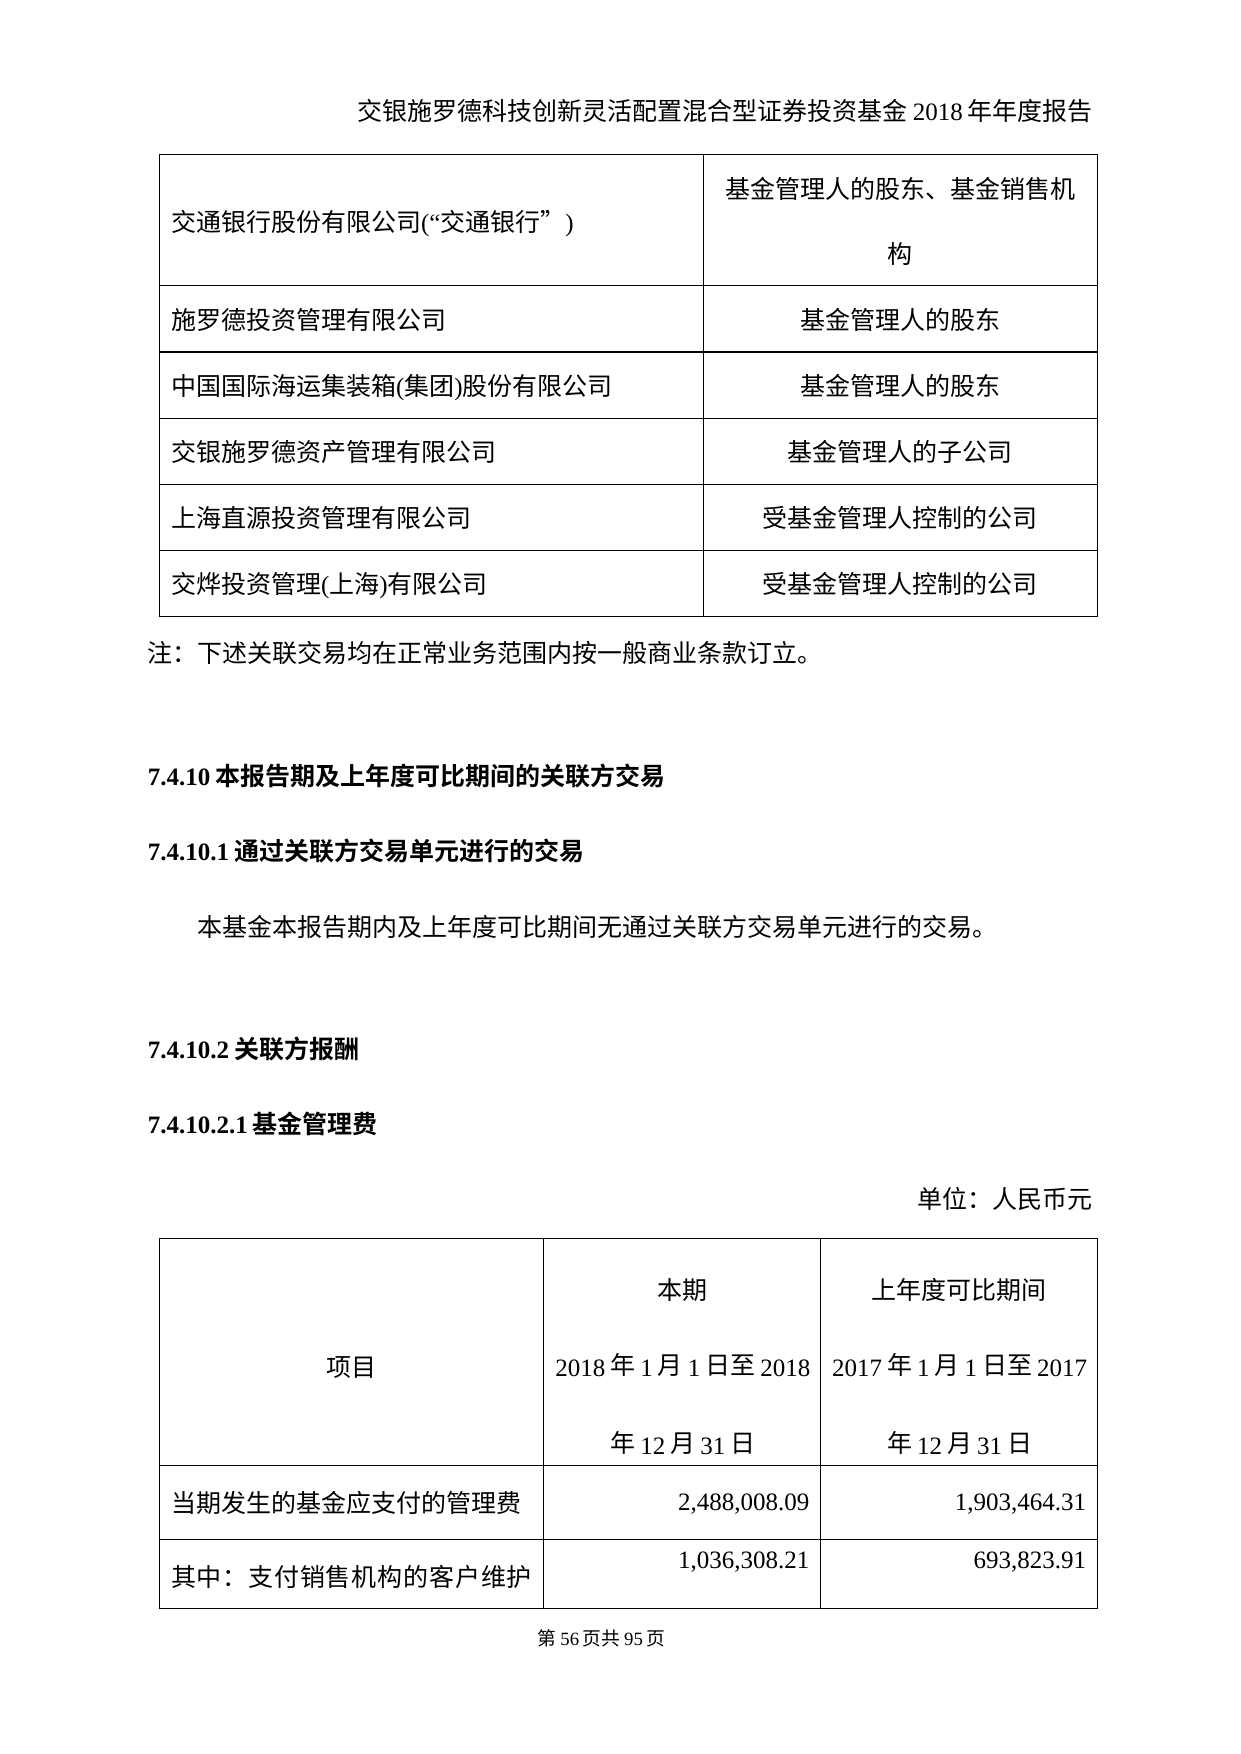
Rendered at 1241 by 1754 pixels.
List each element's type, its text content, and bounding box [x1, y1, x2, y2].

table_cell 1,036,308.21 [544, 1540, 820, 1608]
table_cell 交烨投资管理(上海)有限公司 [160, 551, 703, 616]
table_header 上年度可比期间 2017年1月1日至2017年12月31日 [821, 1239, 1097, 1465]
subtitle 7.4.10.1通过关联方交易单元进行的交易 [148, 817, 1092, 882]
subtitle 7.4.10.2关联方报酬 [148, 1015, 1092, 1080]
text 注：下述关联交易均在正常业务范围内按一般商业条款订立。 [148, 619, 1092, 684]
text 本基金本报告期内及上年度可比期间无通过关联方交易单元进行的交易。 [148, 893, 1092, 958]
table_cell 交通银行股份有限公司(“交通银行”) [160, 155, 703, 285]
table_cell 施罗德投资管理有限公司 [160, 286, 703, 351]
subtitle 7.4.10.2.1基金管理费 [148, 1090, 1092, 1155]
table_cell 1,903,464.31 [821, 1466, 1097, 1539]
table_cell 基金管理人的股东、基金销售机构 [704, 155, 1097, 285]
subtitle 7.4.10本报告期及上年度可比期间的关联方交易 [148, 742, 1092, 807]
table_cell 交银施罗德资产管理有限公司 [160, 419, 703, 483]
table_cell 其中：支付销售机构的客户维护费 [160, 1540, 543, 1608]
table_cell 基金管理人的股东 [704, 286, 1097, 351]
table_cell 上海直源投资管理有限公司 [160, 485, 703, 549]
table_cell 2,488,008.09 [544, 1466, 820, 1539]
table_header 本期 2018年1月1日至2018年12月31日 [544, 1239, 820, 1465]
table_cell 受基金管理人控制的公司 [704, 485, 1097, 549]
table_cell 基金管理人的股东 [704, 353, 1097, 417]
table_cell 693,823.91 [821, 1540, 1097, 1608]
table_cell 受基金管理人控制的公司 [704, 551, 1097, 616]
table_cell 中国国际海运集装箱(集团)股份有限公司 [160, 353, 703, 417]
table_cell 基金管理人的子公司 [704, 419, 1097, 483]
table_header 项目 [160, 1239, 543, 1465]
table_cell 当期发生的基金应支付的管理费 [160, 1466, 543, 1539]
text 单位：人民币元 [149, 1166, 1092, 1231]
